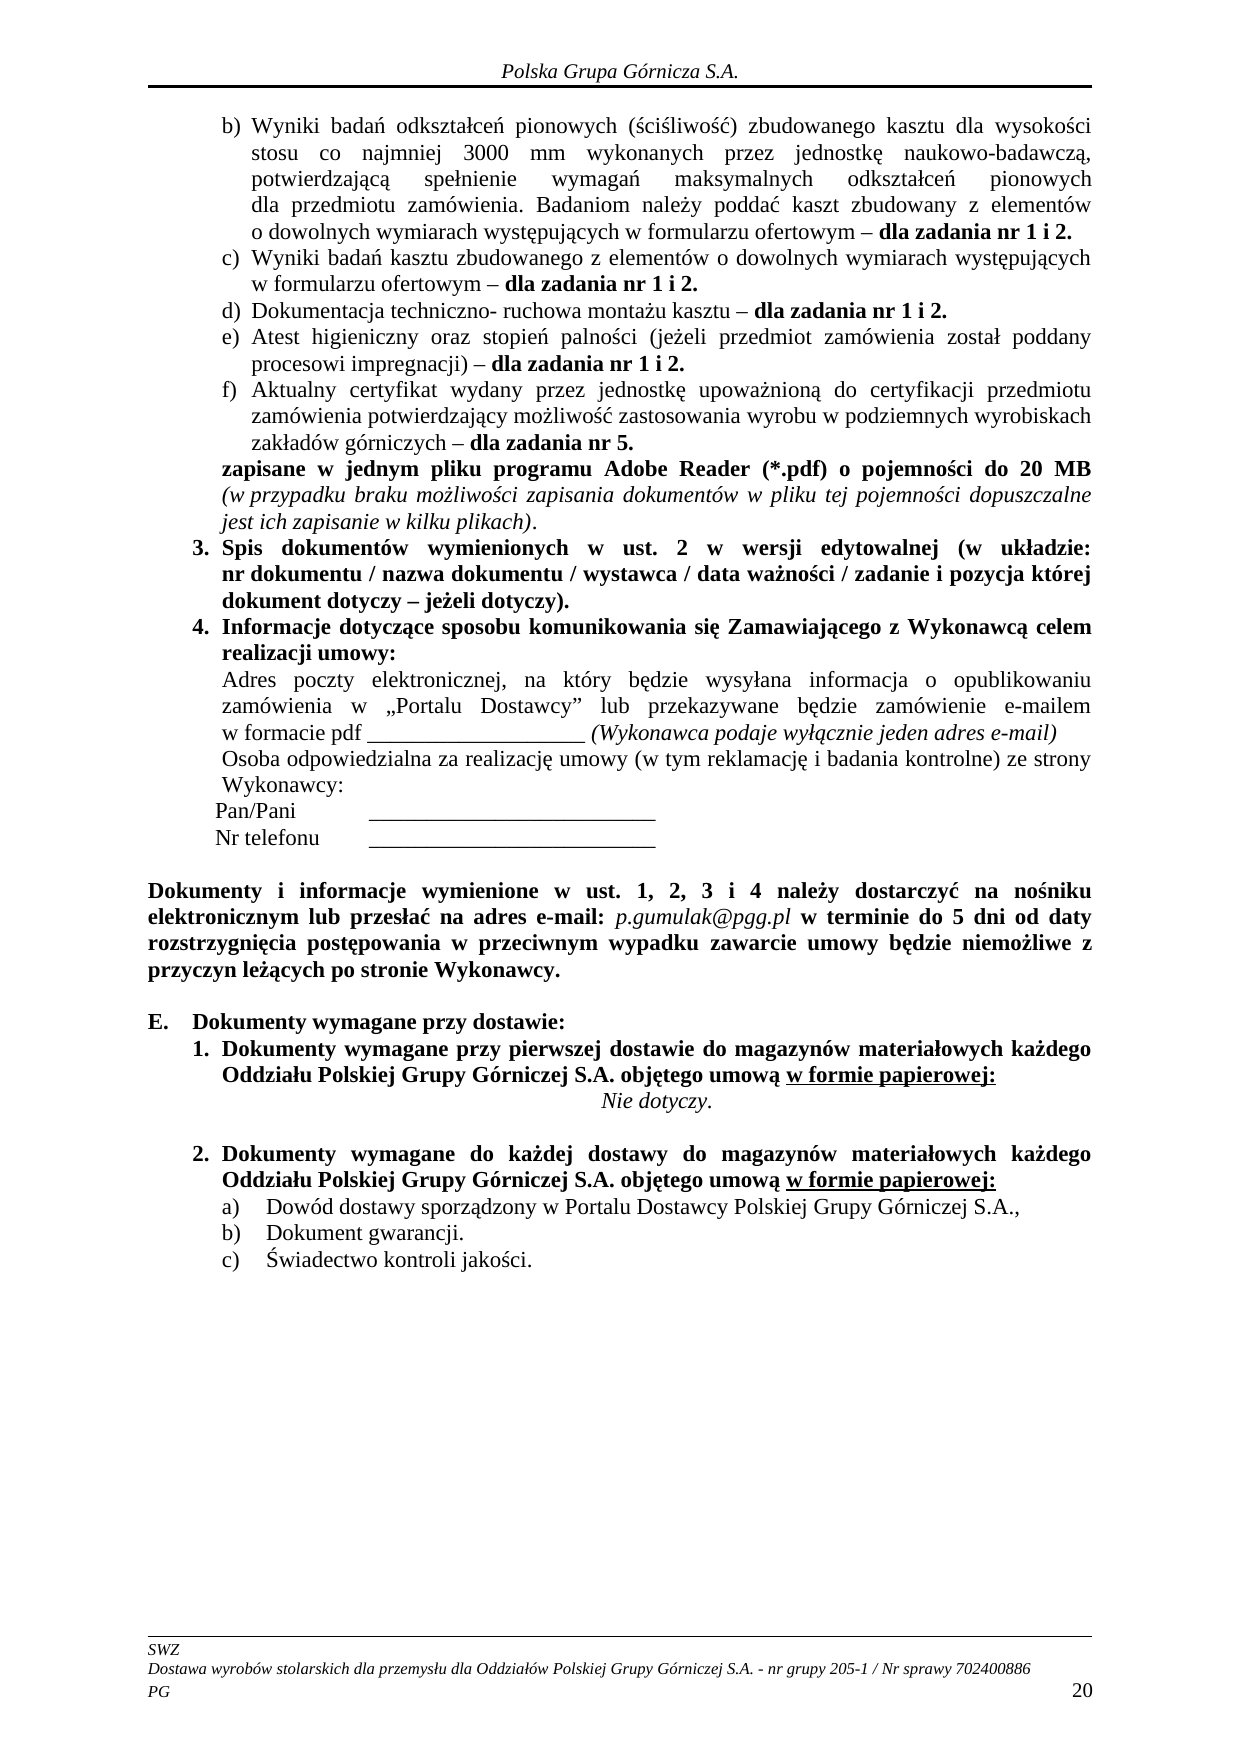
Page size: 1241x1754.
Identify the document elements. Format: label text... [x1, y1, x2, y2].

list Dokumenty wymagane przy pierwszej dostawie do magazynów materiałowych każdego Oddziału Polskiej Grupy Górniczej S.A. objętego umową w formie papierowej: [192, 1035, 1092, 1087]
list Wyniki badań odkształceń pionowych (ściśliwość) zbudowanego kasztu dla wysokości stosu co najmniej 3000 mm wykonanych przez jednostkę naukowo-badawczą, potwierdzającą spełnienie wymagań maksymalnych odkształceń pionowych dla przedmiotu zamówienia. Badaniom należy poddać kaszt zbudowany z elementów o dowolnych wymiarach występujących w formularzu ofertowym – dla zadania nr 1 i 2. [222, 112, 1092, 244]
list Spis dokumentów wymienionych w ust. 2 w wersji edytowalnej (w układzie: nr dokumentu / nazwa dokumentu / wystawca / data ważności / zadanie i pozycja której dokument dotyczy – jeżeli dotyczy). [192, 534, 1092, 613]
list Atest higieniczny oraz stopień palności (jeżeli przedmiot zamówienia został poddany procesowi impregnacji) – dla zadania nr 1 i 2. [222, 323, 1092, 376]
list Informacje dotyczące sposobu komunikowania się Zamawiającego z Wykonawcą celem realizacji umowy: [192, 613, 1092, 666]
text Pan/Pani _________________________ [215, 798, 1092, 824]
list Świadectwo kontroli jakości. [222, 1246, 1092, 1272]
list Dokument gwarancji. [222, 1219, 1092, 1246]
list Dokumentacja techniczno- ruchowa montażu kasztu – dla zadania nr 1 i 2. [222, 297, 1092, 323]
list Nr telefonu _________________________ [215, 824, 1092, 850]
list Aktualny certyfikat wydany przez jednostkę upoważnioną do certyfikacji przedmiotu zamówienia potwierdzający możliwość zastosowania wyrobu w podziemnych wyrobiskach zakładów górniczych – dla zadania nr 5. [222, 376, 1092, 455]
list Dokumenty wymagane do każdej dostawy do magazynów materiałowych każdego Oddziału Polskiej Grupy Górniczej S.A. objętego umową w formie papierowej: [192, 1140, 1092, 1193]
text Osoba odpowiedzialna za realizację umowy (w tym reklamację i badania kontrolne) ze strony Wykonawcy: [222, 745, 1092, 798]
list Nie dotyczy. [222, 1087, 1092, 1114]
list Dokumenty wymagane przy dostawie: [148, 1008, 1092, 1035]
list Dowód dostawy sporządzony w Portalu Dostawcy Polskiej Grupy Górniczej S.A., [222, 1193, 1092, 1219]
text Dokumenty i informacje wymienione w ust. 1, 2, 3 i 4 należy dostarczyć na nośniku elektronicznym lub przesłać na adres e-mail: p.gumulak@pgg.pl w terminie do 5 dni od daty rozstrzygnięcia postępowania w przeciwnym wypadku zawarcie umowy będzie niemożliwe z przyczyn leżących po stronie Wykonawcy. [148, 877, 1092, 982]
list Adres poczty elektronicznej, na który będzie wysyłana informacja o opublikowaniu zamówienia w „Portalu Dostawcy” lub przekazywane będzie zamówienie e-mailem w formacie pdf ___________________ (Wykonawca podaje wyłącznie jeden adres e-mail) [222, 666, 1092, 745]
list Wyniki badań kasztu zbudowanego z elementów o dowolnych wymiarach występujących w formularzu ofertowym – dla zadania nr 1 i 2. [222, 244, 1092, 297]
text zapisane w jednym pliku programu Adobe Reader (*.pdf) o pojemności do 20 MB (w przypadku braku możliwości zapisania dokumentów w pliku tej pojemności dopuszczalne jest ich zapisanie w kilku plikach). [222, 455, 1092, 534]
